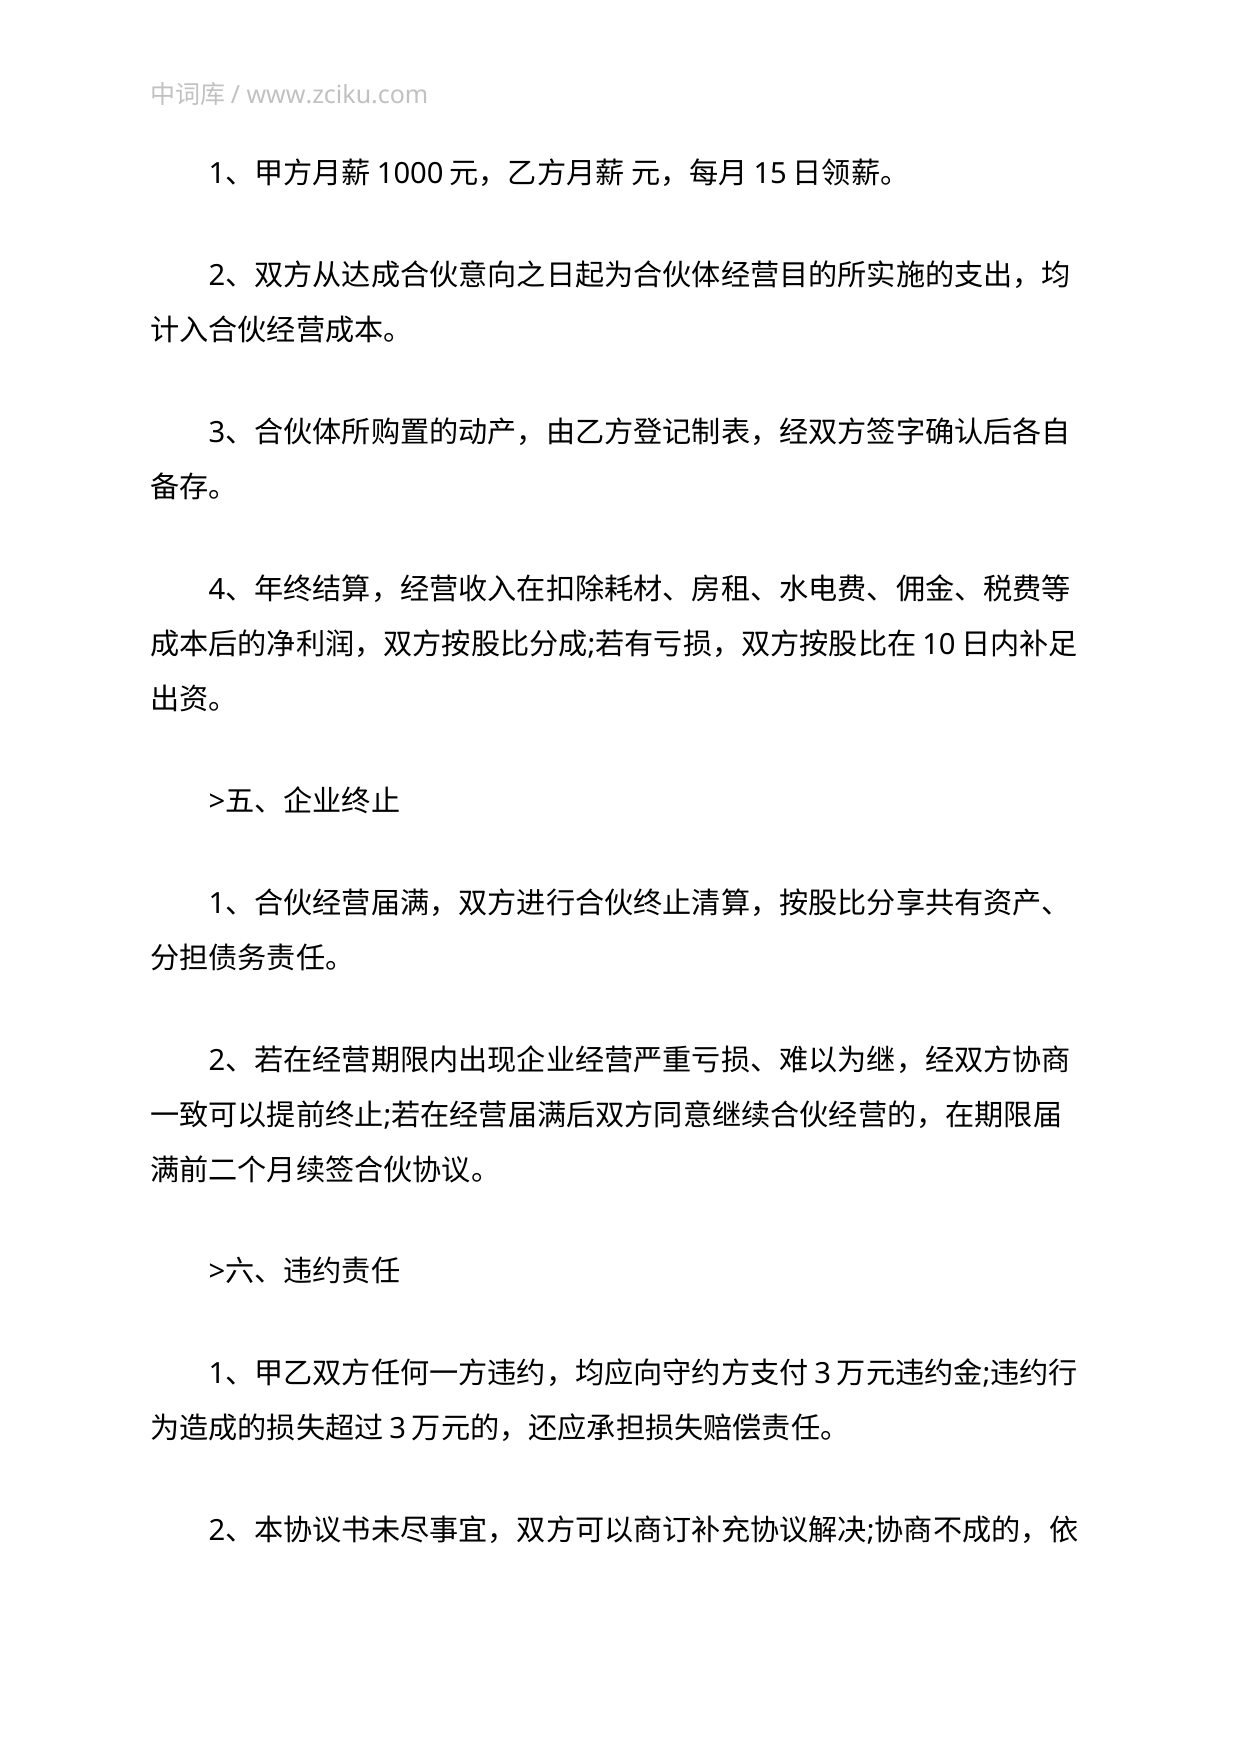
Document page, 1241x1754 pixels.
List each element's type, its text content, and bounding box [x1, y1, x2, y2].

text 1、甲乙双方任何一方违约，均应向守约方支付3万元违约金;违约行为造成的损失超过3万元的，还应承担损失赔偿责任。 [150, 1350, 1090, 1447]
text 2、双方从达成合伙意向之日起为合伙体经营目的所实施的支出，均计入合伙经营成本。 [150, 252, 1090, 349]
text 2、若在经营期限内出现企业经营严重亏损、难以为继，经双方协商一致可以提前终止;若在经营届满后双方同意继续合伙经营的，在期限届满前二个月续签合伙协议。 [150, 1036, 1090, 1188]
text 3、合伙体所购置的动产，由乙方登记制表，经双方签字确认后各自备存。 [150, 409, 1090, 506]
text 1、甲方月薪1000元，乙方月薪 元，每月15日领薪。 [150, 150, 1090, 192]
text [150, 1507, 1090, 1549]
text >六、违约责任 [150, 1248, 1090, 1290]
text 4、年终结算，经营收入在扣除耗材、房租、水电费、佣金、税费等成本后的净利润，双方按股比分成;若有亏损，双方按股比在10日内补足出资。 [150, 566, 1090, 718]
text 1、合伙经营届满，双方进行合伙终止清算，按股比分享共有资产、分担债务责任。 [150, 879, 1090, 977]
text >五、企业终止 [150, 777, 1090, 820]
